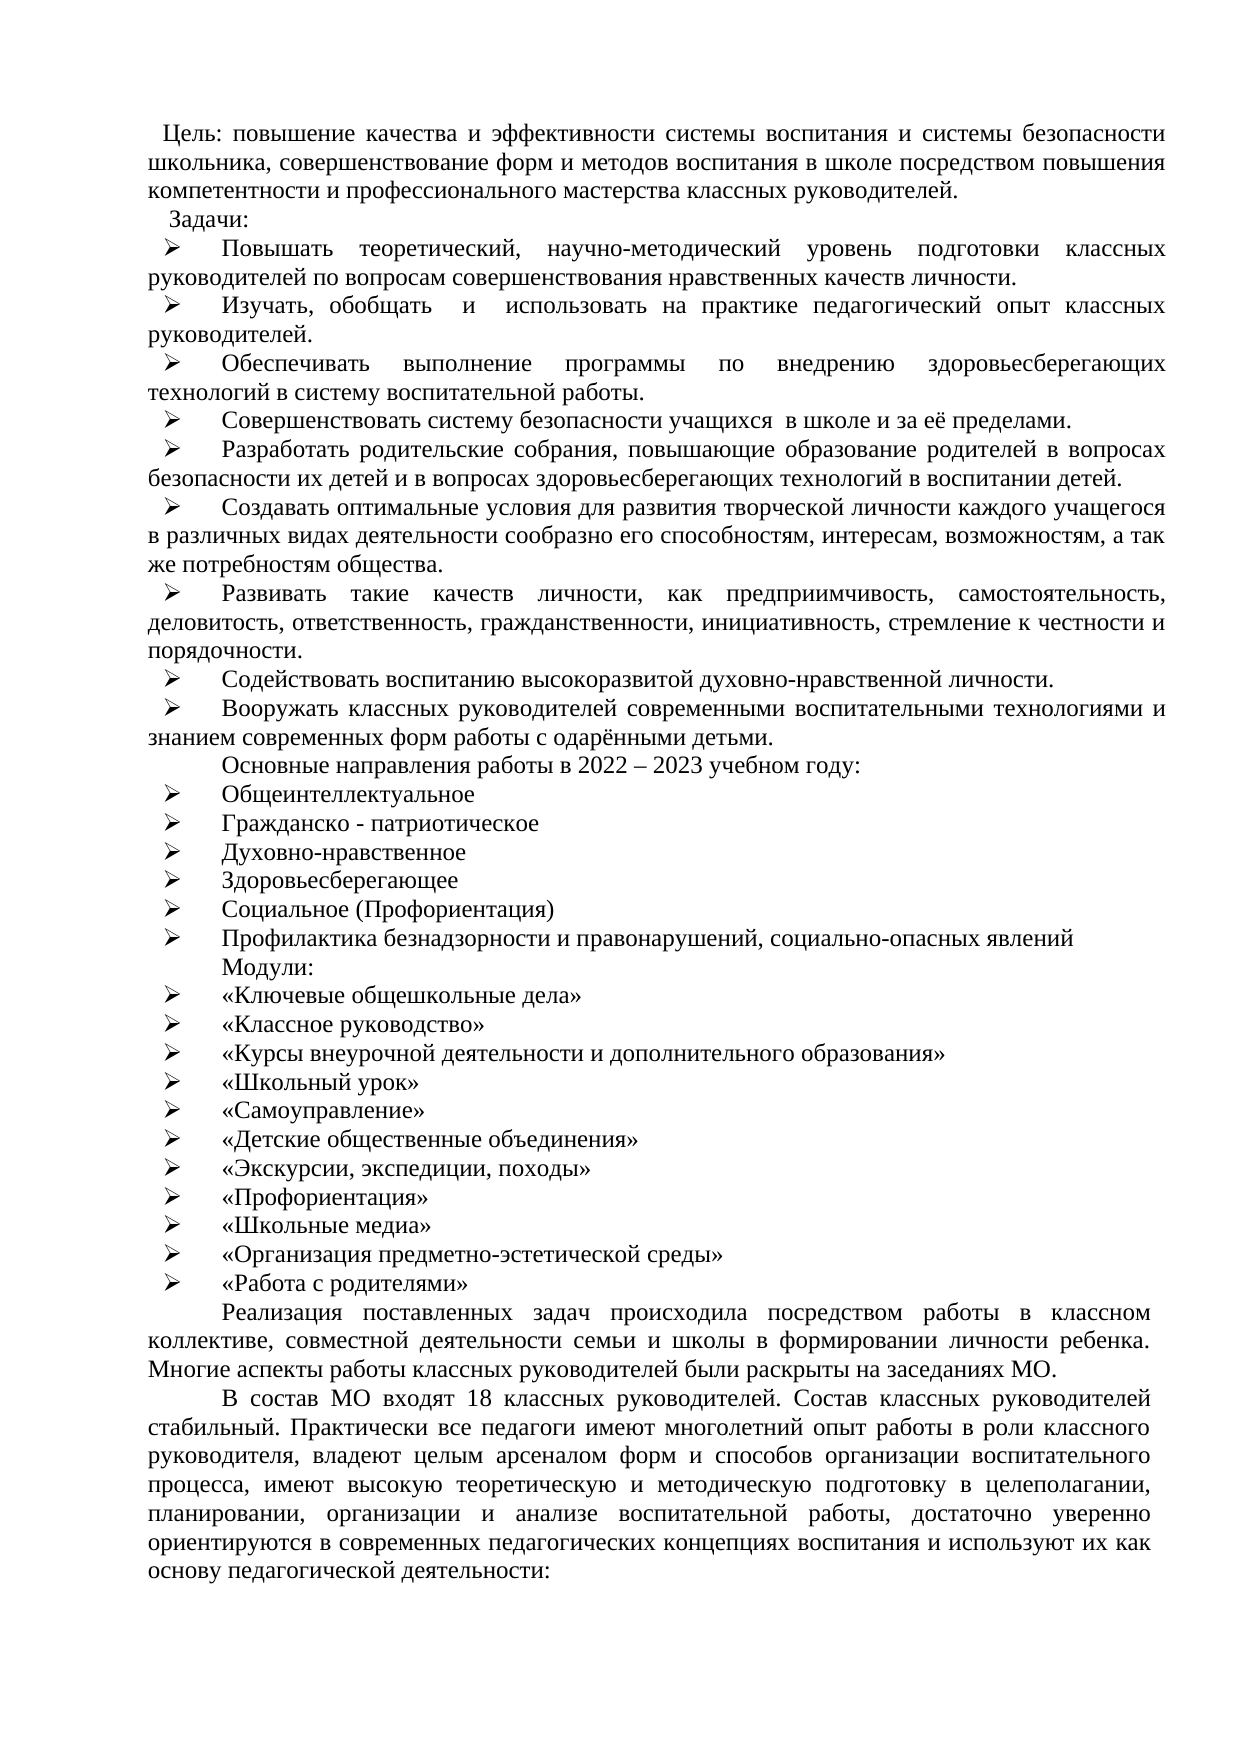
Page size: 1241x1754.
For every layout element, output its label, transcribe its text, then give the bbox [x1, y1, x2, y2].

list Развивать такие качеств личности, как предприимчивость, самостоятельность, деловитость, ответственность, гражданственности, инициативность, стремление к честности и порядочности. [148, 578, 1167, 664]
list «Работа с родителями» [148, 1268, 1152, 1297]
list «Детские общественные объединения» [148, 1124, 1152, 1153]
list Духовно-нравственное [148, 837, 1167, 866]
list «Классное руководство» [148, 1009, 1152, 1038]
text В состав МО входят 18 классных руководителей. Состав классных руководителей стабильный. Практически все педагоги имеют многолетний опыт работы в роли классного руководителя, владеют целым арсеналом форм и способов организации воспитательного процесса, имеют высокую теоретическую и методическую подготовку в целеполагании, планировании, организации и анализе воспитательной работы, достаточно уверенно ориентируются в современных педагогических концепциях воспитания и используют их как основу педагогической деятельности: [148, 1383, 1152, 1584]
list «Экскурсии, экспедиции, походы» [148, 1153, 1152, 1182]
list Здоровьесберегающее [148, 866, 1167, 894]
text Задачи: [148, 204, 1167, 233]
list «Школьные медиа» [148, 1211, 1152, 1239]
list Гражданско - патриотическое [148, 808, 1167, 837]
list Совершенствовать систему безопасности учащихся в школе и за её пределами. [148, 406, 1167, 434]
list «Курсы внеурочной деятельности и дополнительного образования» [148, 1038, 1152, 1067]
text Основные направления работы в 2022 – 2023 учебном году: [148, 751, 1167, 779]
list «Профориентация» [148, 1182, 1152, 1211]
list «Школьный урок» [148, 1067, 1152, 1096]
list Социальное (Профориентация) [148, 894, 1167, 923]
list Изучать, обобщать и использовать на практике педагогический опыт классных руководителей. [148, 291, 1167, 348]
text Цель: повышение качества и эффективности системы воспитания и системы безопасности школьника, совершенствование форм и методов воспитания в школе посредством повышения компетентности и профессионального мастерства классных руководителей. [148, 118, 1167, 204]
list Профилактика безнадзорности и правонарушений, социально-опасных явлений [148, 923, 1167, 952]
list Вооружать классных руководителей современными воспитательными технологиями и знанием современных форм работы с одарёнными детьми. [148, 693, 1167, 751]
list Содействовать воспитанию высокоразвитой духовно-нравственной личности. [148, 664, 1167, 693]
list «Ключевые общешкольные дела» [148, 981, 1152, 1009]
list Повышать теоретический, научно-методический уровень подготовки классных руководителей по вопросам совершенствования нравственных качеств личности. [148, 233, 1167, 291]
text Реализация поставленных задач происходила посредством работы в классном коллективе, совместной деятельности семьи и школы в формировании личности ребенка. Многие аспекты работы классных руководителей были раскрыты на заседаниях МО. [148, 1297, 1152, 1383]
list Общеинтеллектуальное [148, 779, 1167, 808]
text Модули: [148, 952, 1167, 981]
list «Организация предметно-эстетической среды» [148, 1239, 1152, 1268]
list Разработать родительские собрания, повышающие образование родителей в вопросах безопасности их детей и в вопросах здоровьесберегающих технологий в воспитании детей. [148, 434, 1167, 492]
list Создавать оптимальные условия для развития творческой личности каждого учащегося в различных видах деятельности сообразно его способностям, интересам, возможностям, а так же потребностям общества. [148, 492, 1167, 578]
list Обеспечивать выполнение программы по внедрению здоровьесберегающих технологий в систему воспитательной работы. [148, 348, 1167, 406]
list «Самоуправление» [148, 1096, 1152, 1124]
